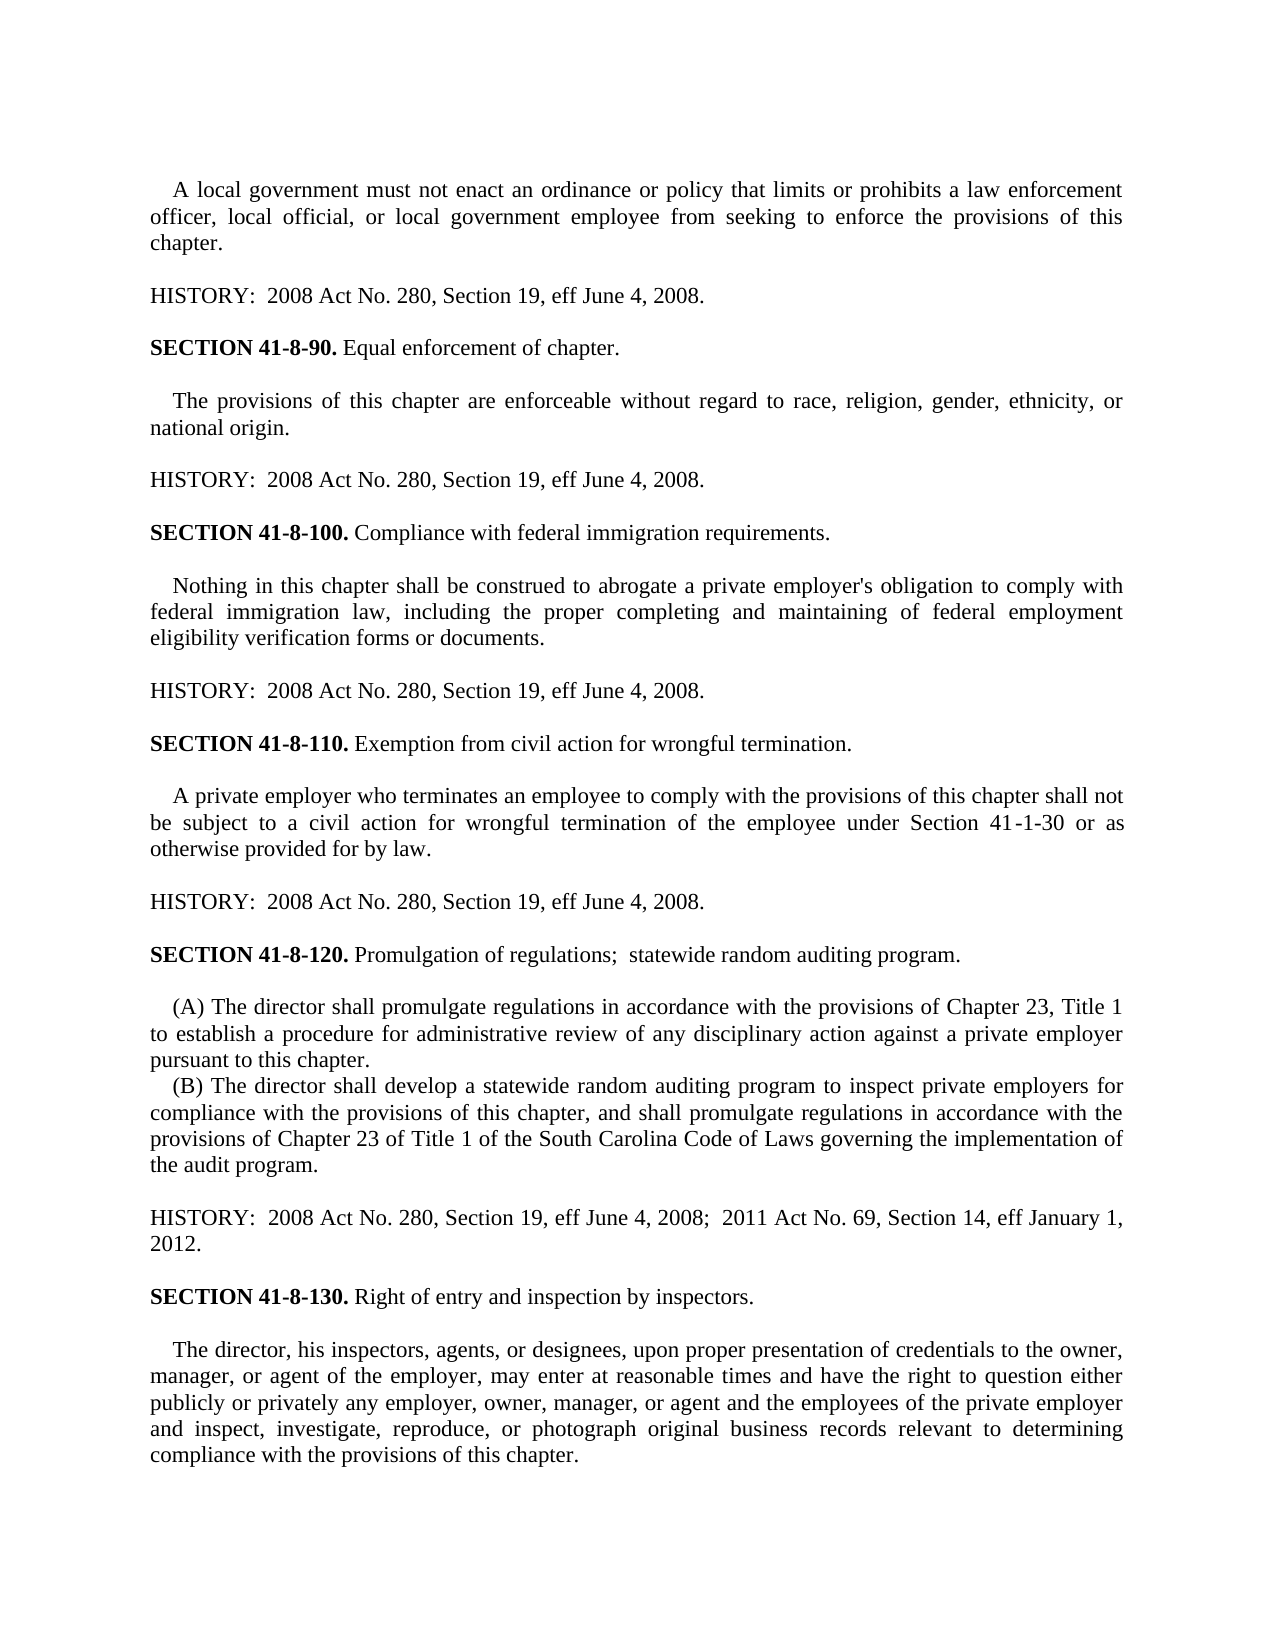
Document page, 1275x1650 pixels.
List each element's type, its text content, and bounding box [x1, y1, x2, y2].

text SECTION 41-8-90. Equal enforcement of chapter. [150, 334, 1125, 361]
text SECTION 41-8-110. Exemption from civil action for wrongful termination. [150, 730, 1125, 756]
text The director, his inspectors, agents, or designees, upon proper presentation of credentials to the owner, manager, or agent of the employer, may enter at reasonable times and have the right to question either publicly or privately any employer, owner, manager, or agent and the employees of the private employer and inspect, investigate, reproduce, or photograph original business records relevant to determining compliance with the provisions of this chapter. [150, 1336, 1125, 1468]
text HISTORY: 2008 Act No. 280, Section 19, eff June 4, 2008. [150, 466, 1125, 493]
text SECTION 41-8-100. Compliance with federal immigration requirements. [150, 519, 1125, 545]
text Nothing in this chapter shall be construed to abrogate a private employer's obligation to comply with federal immigration law, including the proper completing and maintaining of federal employment eligibility verification forms or documents. [150, 572, 1125, 651]
text SECTION 41-8-120. Promulgation of regulations; statewide random auditing program. [150, 941, 1125, 967]
text (A) The director shall promulgate regulations in accordance with the provisions of Chapter 23, Title 1 to establish a procedure for administrative review of any disciplinary action against a private employer pursuant to this chapter. [150, 993, 1125, 1072]
text The provisions of this chapter are enforceable without regard to race, religion, gender, ethnicity, or national origin. [150, 387, 1125, 440]
text HISTORY: 2008 Act No. 280, Section 19, eff June 4, 2008. [150, 888, 1125, 914]
text A private employer who terminates an employee to comply with the provisions of this chapter shall not be subject to a civil action for wrongful termination of the employee under Section 41-1-30 or as otherwise provided for by law. [150, 782, 1125, 862]
text A local government must not enact an ordinance or policy that limits or prohibits a law enforcement officer, local official, or local government employee from seeking to enforce the provisions of this chapter. [150, 176, 1125, 255]
text HISTORY: 2008 Act No. 280, Section 19, eff June 4, 2008. [150, 677, 1125, 703]
text SECTION 41-8-130. Right of entry and inspection by inspectors. [150, 1283, 1125, 1309]
text (B) The director shall develop a statewide random auditing program to inspect private employers for compliance with the provisions of this chapter, and shall promulgate regulations in accordance with the provisions of Chapter 23 of Title 1 of the South Carolina Code of Laws governing the implementation of the audit program. [150, 1072, 1125, 1178]
text HISTORY: 2008 Act No. 280, Section 19, eff June 4, 2008. [150, 282, 1125, 308]
text HISTORY: 2008 Act No. 280, Section 19, eff June 4, 2008; 2011 Act No. 69, Section 14, eff January 1, 2012. [150, 1204, 1125, 1257]
